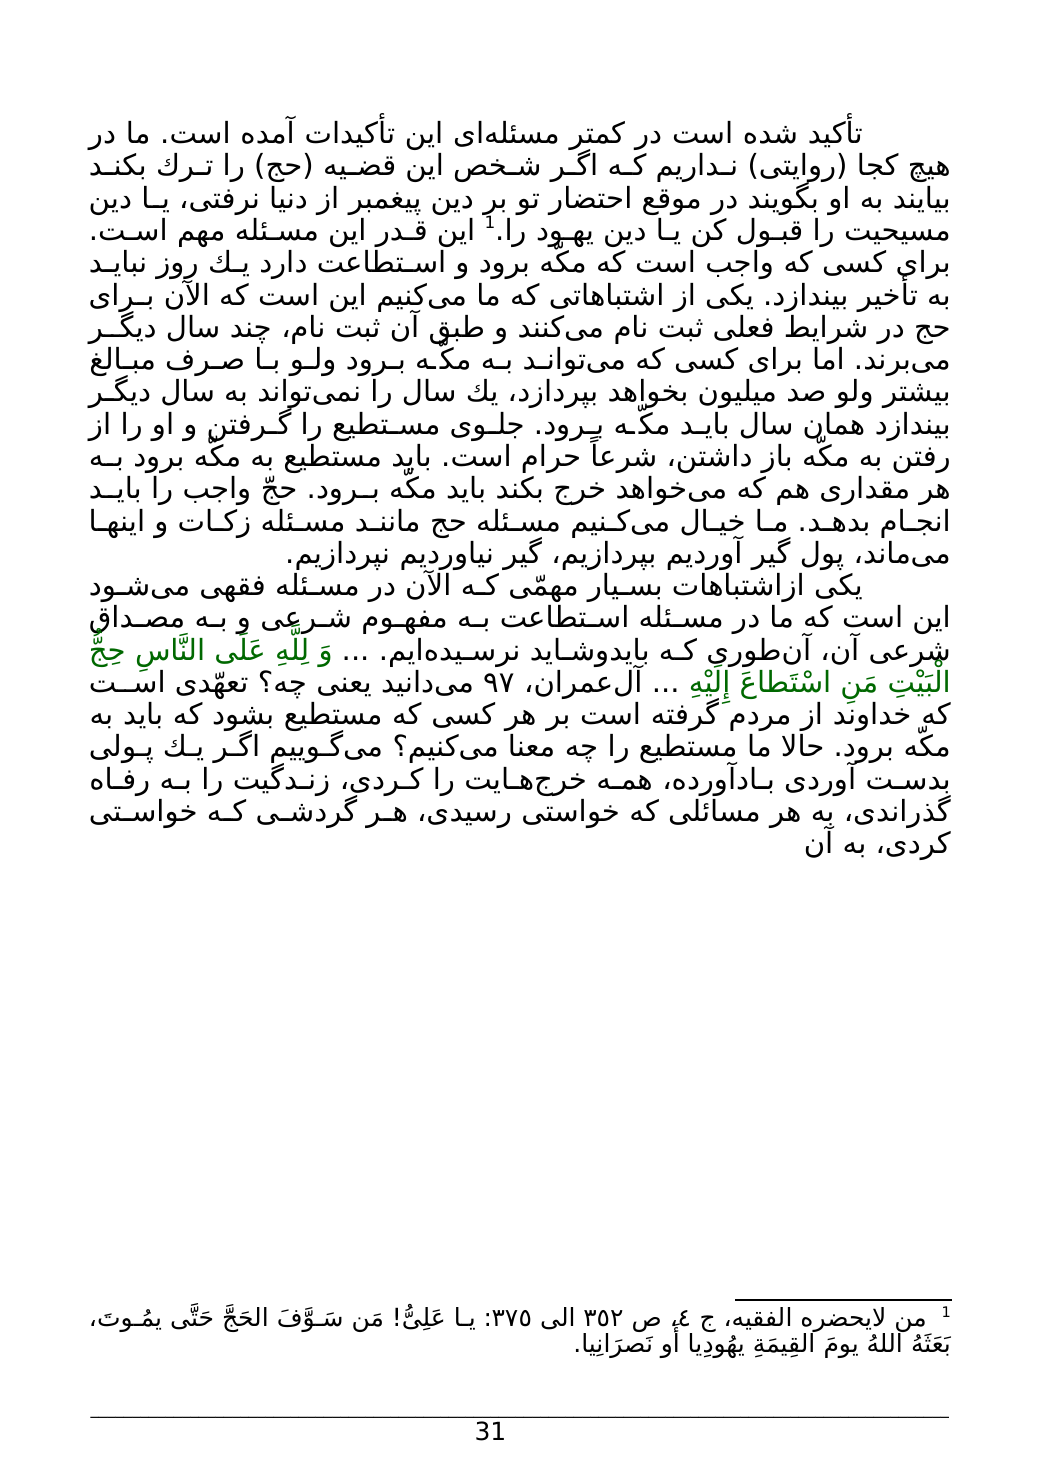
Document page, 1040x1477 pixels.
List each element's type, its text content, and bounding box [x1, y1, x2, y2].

text تأكید شده است در كمتر مسئله‌اى این تأكیدات آمده است. ما در هیچ كجا (روایتى) نداریم كه اگر شخص این قضیه (حج) را ترك بكند بیایند به او بگویند در موقع احتضار تو بر دین پیغمبر از دنیا نرفتى، یا دین مسیحیت را قبول كن یا دین یهود را. این قدر این مسئله مهم است. براى كسى كه واجب است كه مكّه برود و استطاعت دارد یك روز نباید به تأخیر بیندازد. یكى از اشتباهاتى كه ما مى‌كنیم این است كه الآن براى حج در شرایط فعلى ثبت نام مى‌كنند و طبق آن ثبت نام، چند سال دیگر مى‌برند. اما براى كسى كه مى‌تواند به مكّه برود ولو با صرف مبالغ بیشتر ولو صد میلیون بخواهد بپردازد، یك سال را نمى‌تواند به سال دیگر بیندازد همان سال باید مكّه برود. جلوى مستطیع را گرفتن و او را از رفتن به مكّه باز داشتن، شرعاً حرام است. باید مستطیع به مكّه برود به هر مقدارى هم كه مى‌خواهد خرج بكند باید مكّه برود. حجّ واجب را باید انجام بدهد. ما خیال مى‌كنیم مسئله حج مانند مسئله زكات و اینها مى‌ماند، پول گیر آوردیم بپردازیم، گیر نیاوردیم نپردازیم. [89, 118, 951, 570]
text یكى ازاشتباهات بسیار مهمّى كه الآن در مسئله فقهى مى‌شود این است كه ما در مسئله استطاعت به مفهوم شرعى و به مصداق شرعى آن، آن‌طورى كه بایدوشاید نرسیده‌ایم. ... وَ لِلَّهِ عَلَى النَّاسِ حِجُّ الْبَيْتِ مَنِ اسْتَطاعَ إِلَيْهِ ... آل‌عمران، ٩٧ مى‌دانید یعنى چه؟ تعهّدى است كه خداوند از مردم گرفته است بر هر كسى كه مستطیع بشود كه باید به مكّه برود. حالا ما مستطیع را چه معنا مى‌كنیم؟ مى‌گوییم اگر یك پولى بدست آوردى بادآورده، همه خرج‌هایت را كردى، زندگیت را به رفاه گذراندى، به هر مسائلى كه خواستى رسیدى، هر گردشى كه خواستى كردى، به آن‌ [89, 570, 951, 861]
